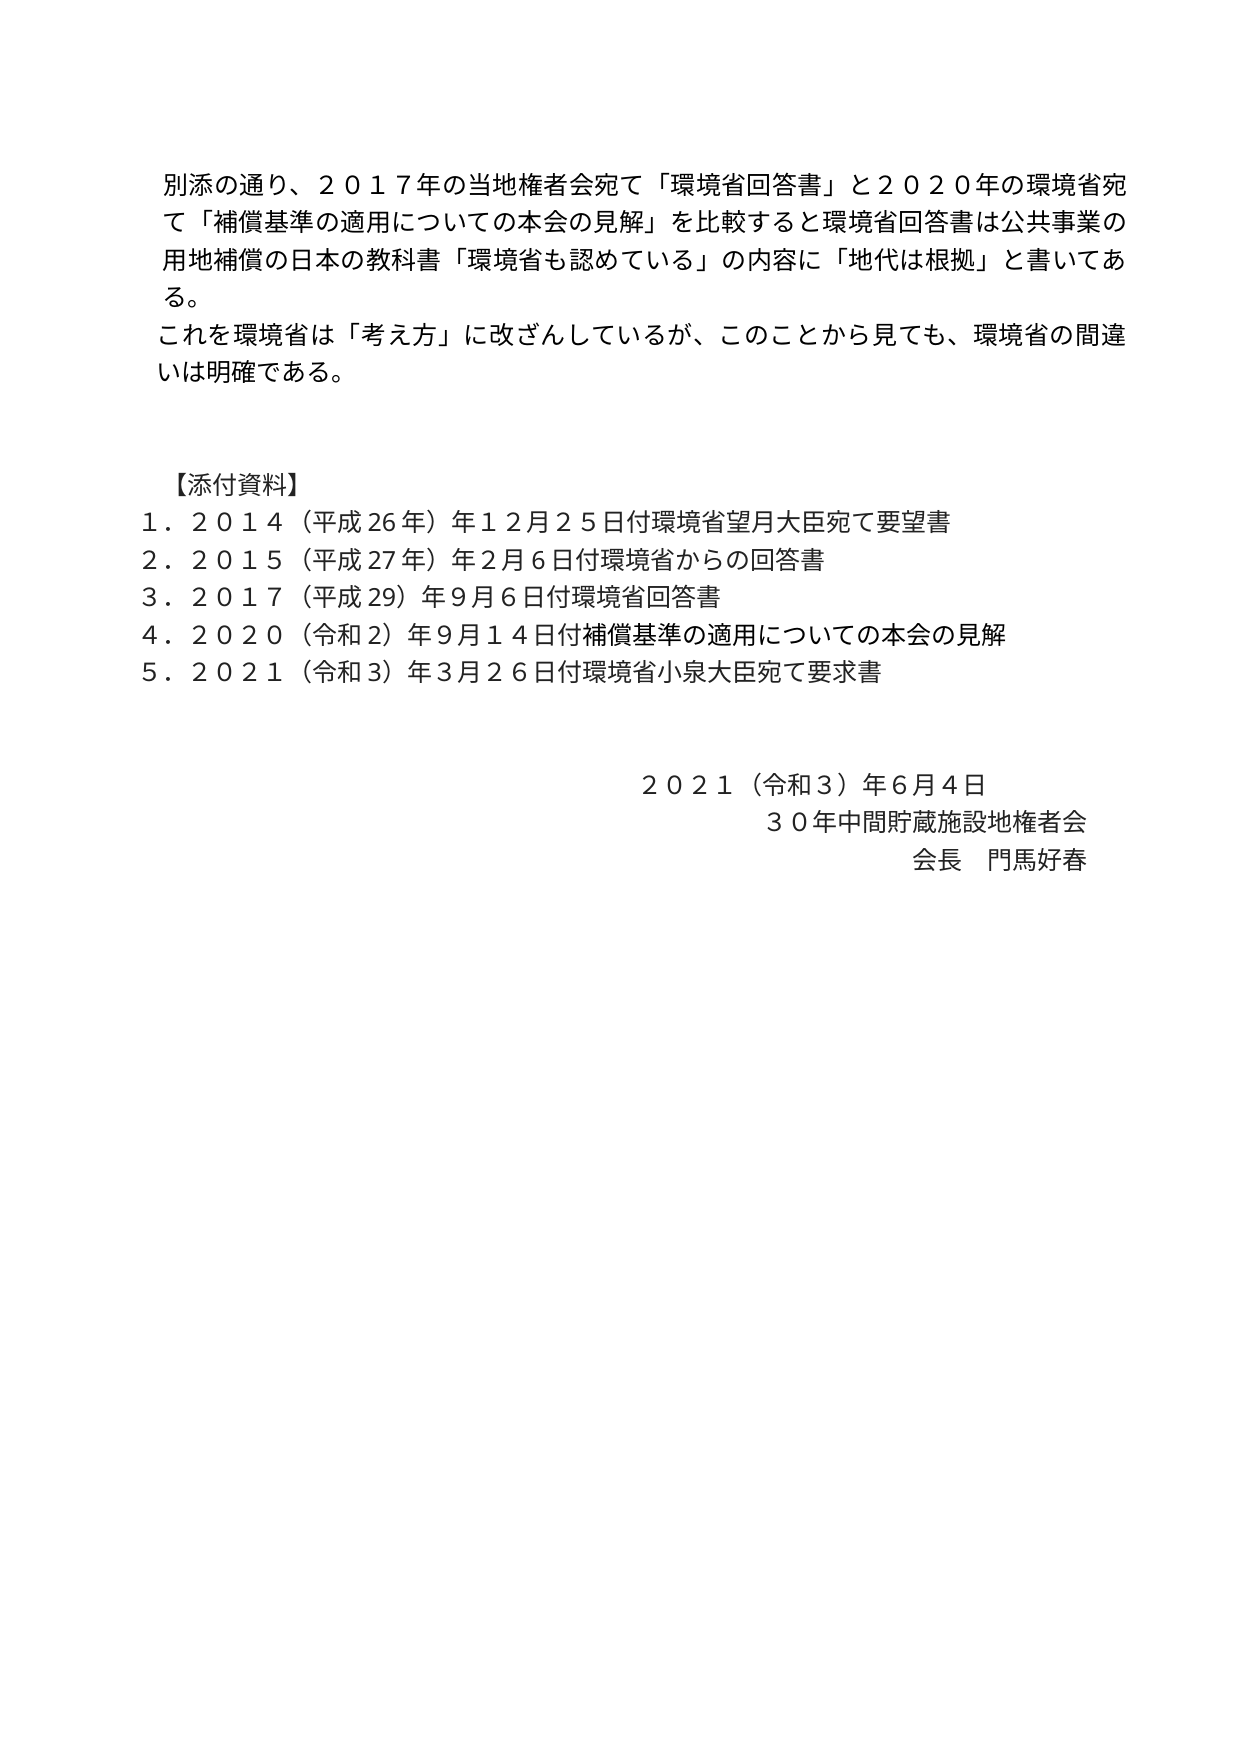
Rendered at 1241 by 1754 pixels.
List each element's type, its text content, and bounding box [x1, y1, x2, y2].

text ２０２１（令和３）年６月４日 [112, 764, 1128, 802]
text ５．２０２１（令和3）年３月２６日付環境省小泉大臣宛て要求書 [112, 652, 1128, 689]
text ３０年中間貯蔵施設地権者会 [112, 802, 1128, 839]
text 会長 門馬好春 [112, 839, 1128, 877]
text １．２０１４（平成26年）年１２月２５日付環境省望月大臣宛て要望書 [112, 502, 1128, 539]
text ２．２０１５（平成27年）年２月6日付環境省からの回答書 [112, 539, 1128, 577]
text これを環境省は「考え方」に改ざんしているが、このことから見ても、環境省の間違いは明確である。 [156, 314, 1128, 389]
text ４．２０２０（令和2）年９月１４日付補償基準の適用についての本会の見解 [112, 614, 1128, 652]
text 【添付資料】 [112, 464, 1128, 502]
text 別添の通り、２０１７年の当地権者会宛て「環境省回答書」と２０２０年の環境省宛て「補償基準の適用についての本会の見解」を比較すると環境省回答書は公共事業の用地補償の日本の教科書「環境省も認めている」の内容に「地代は根拠」と書いてある。 [112, 164, 1128, 314]
text ３．２０１７（平成29）年９月６日付環境省回答書 [112, 577, 1128, 614]
